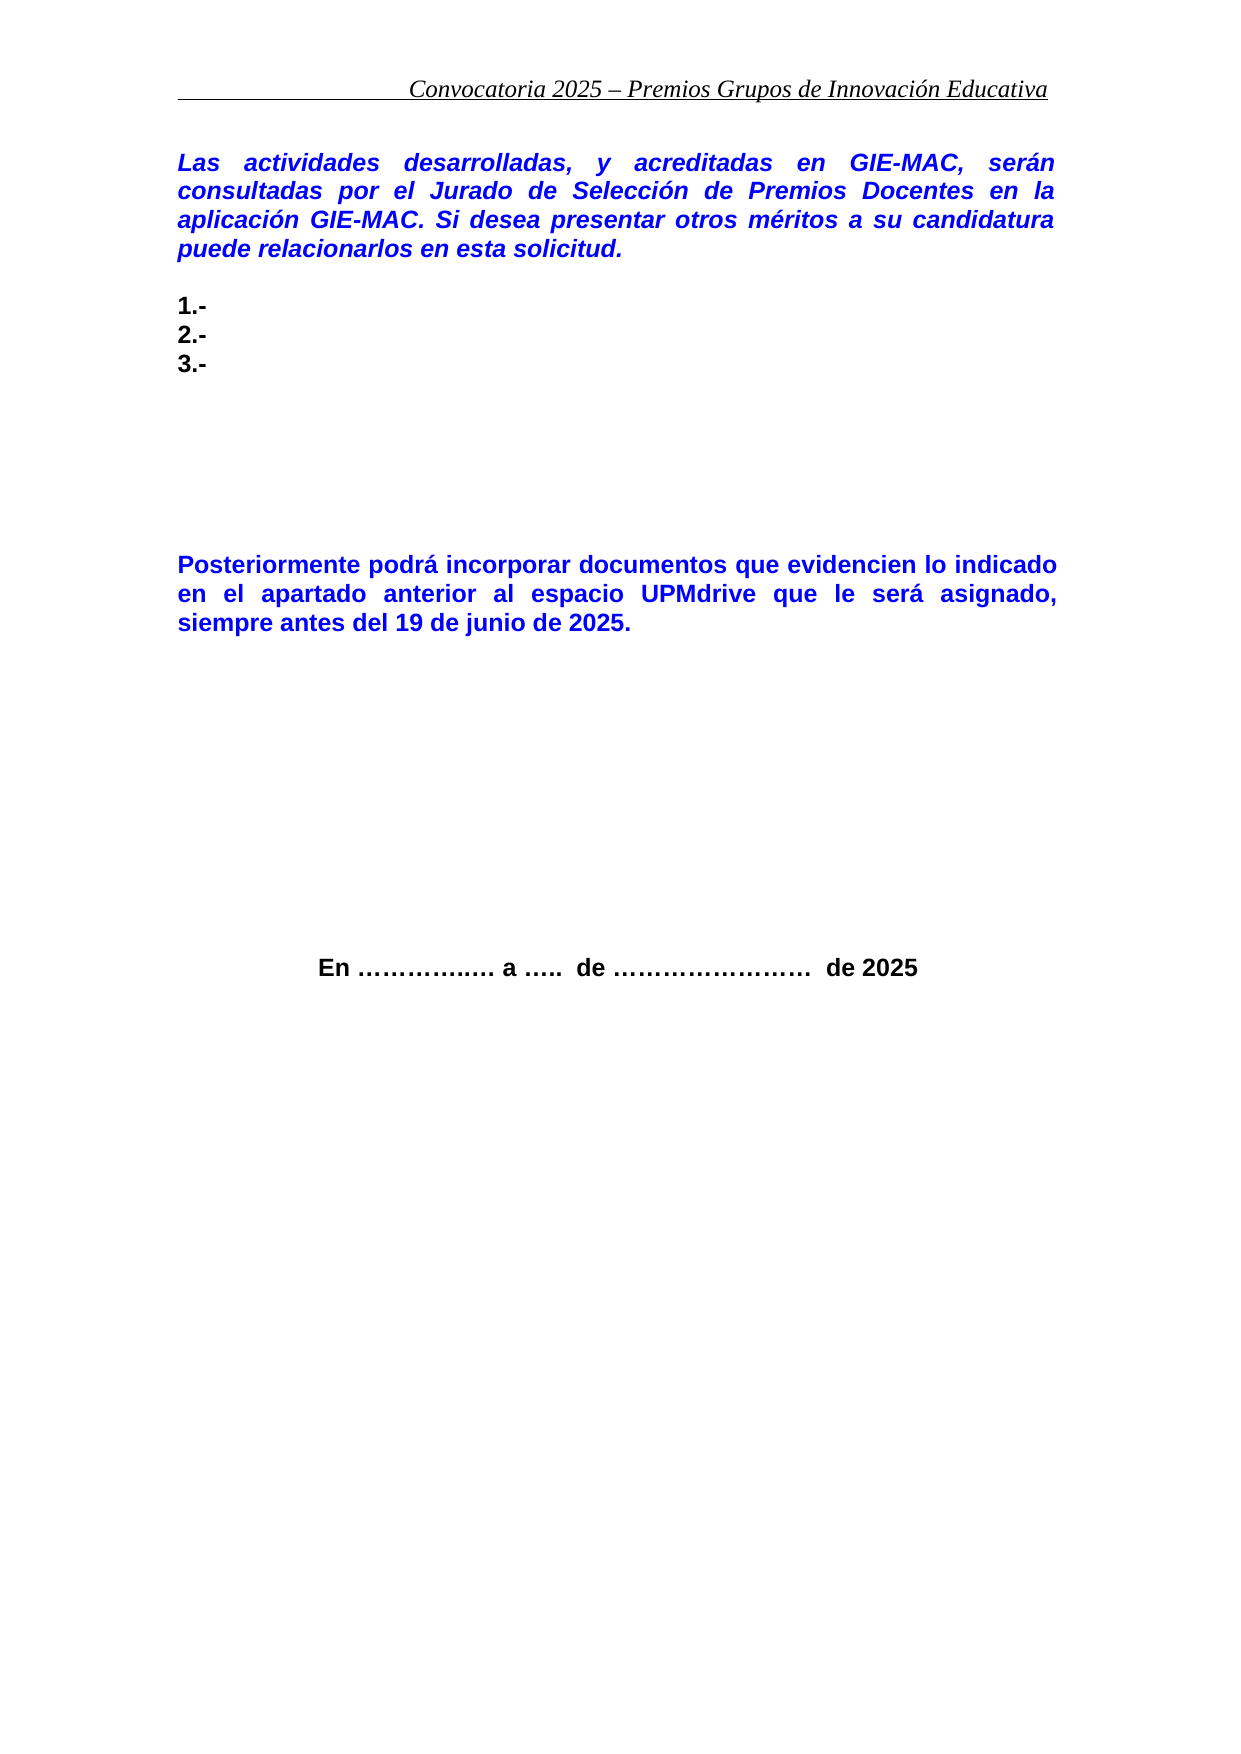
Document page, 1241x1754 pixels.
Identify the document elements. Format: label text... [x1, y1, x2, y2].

text 1.- [177, 291, 1058, 320]
text 3.- [177, 349, 1058, 378]
text 2.- [177, 320, 1058, 349]
text Posteriormente podrá incorporar documentos que evidencien lo indicado en el apartado anterior al espacio UPMdrive que le será asignado, siempre antes del 19 de junio de 2025. [177, 550, 1058, 636]
text Las actividades desarrolladas, y acreditadas en GIE-MAC, serán consultadas por el Jurado de Selección de Premios Docentes en la aplicación GIE-MAC. Si desea presentar otros méritos a su candidatura puede relacionarlos en esta solicitud. [177, 148, 1058, 263]
text En …………..… a ….. de …………………… de 2025 [177, 953, 1058, 981]
